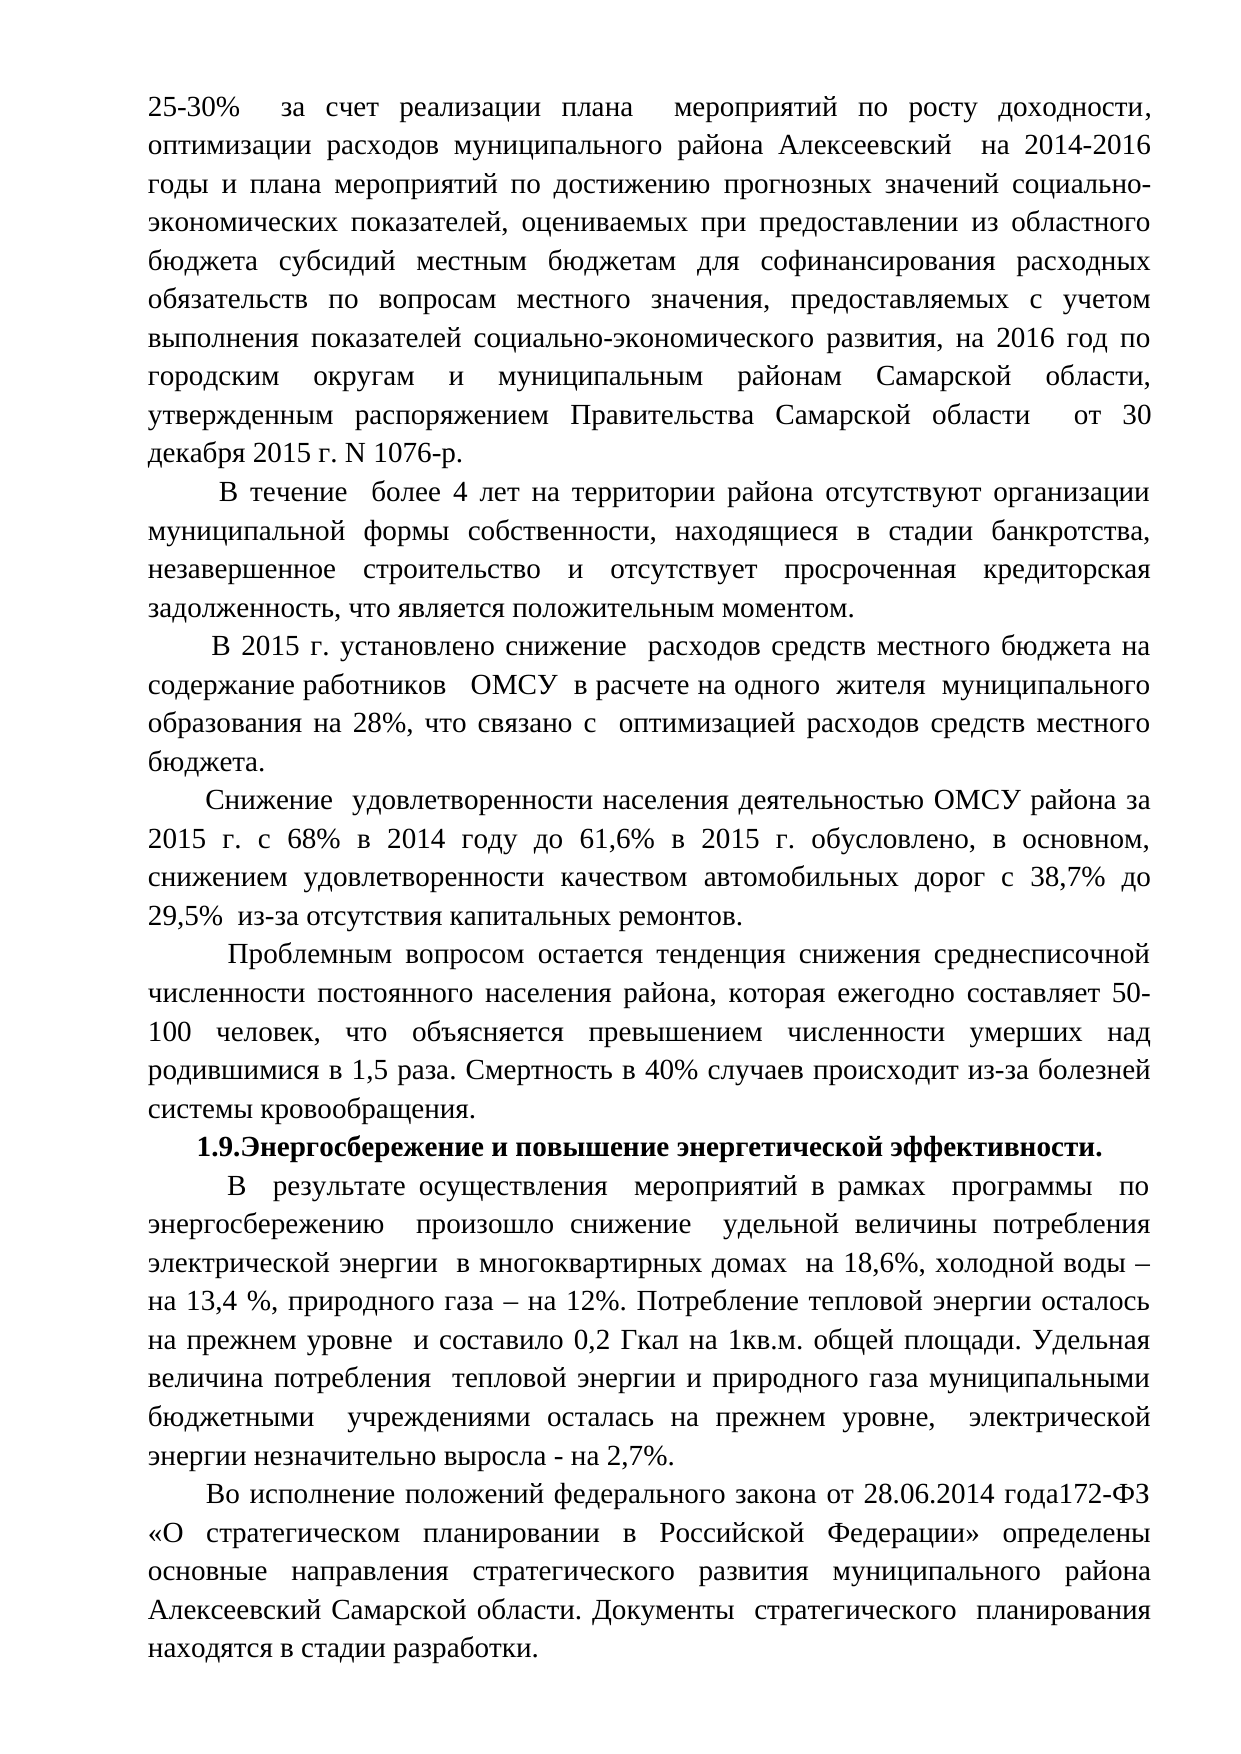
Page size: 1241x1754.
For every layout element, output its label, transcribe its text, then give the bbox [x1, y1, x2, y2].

text В течение более 4 лет на территории района отсутствуют организации муниципальной формы собственности, находящиеся в стадии банкротства, незавершенное строительство и отсутствует просроченная кредиторская задолженность, что является положительным моментом. [148, 474, 1152, 623]
text В результате осуществления мероприятий в рамках программы по энергосбережению произошло снижение удельной величины потребления электрической энергии в многоквартирных домах на 18,6%, холодной воды – на 13,4 %, природного газа – на 12%. Потребление тепловой энергии осталось на прежнем уровне и составило 0,2 Гкал на 1кв.м. общей площади. Удельная величина потребления тепловой энергии и природного газа муниципальными бюджетными учреждениями осталась на прежнем уровне, электрической энергии незначительно выросла - на 2,7%. [148, 1168, 1152, 1471]
text Снижение удовлетворенности населения деятельностью ОМСУ района за 2015 г. с 68% в 2014 году до 61,6% в 2015 г. обусловлено, в основном, снижением удовлетворенности качеством автомобильных дорог с 38,7% до 29,5% из-за отсутствия капитальных ремонтов. [148, 782, 1152, 932]
text В 2015 г. установлено снижение расходов средств местного бюджета на содержание работников ОМСУ в расчете на одного жителя муниципального образования на 28%, что связано с оптимизацией расходов средств местного бюджета. [148, 628, 1152, 777]
text Проблемным вопросом остается тенденция снижения среднесписочной численности постоянного населения района, которая ежегодно составляет 50-100 человек, что объясняется превышением численности умерших над родившимися в 1,5 раза. Смертность в 40% случаев происходит из-за болезней системы кровообращения. [148, 937, 1152, 1124]
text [148, 89, 1152, 469]
text 1.9.Энергосбережение и повышение энергетической эффективности. [148, 1129, 1152, 1163]
text Во исполнение положений федерального закона от 28.06.2014 года172-ФЗ «О стратегическом планировании в Российской Федерации» определены основные направления стратегического развития муниципального района Алексеевский Самарской области. Документы стратегического планирования находятся в стадии разработки. [148, 1476, 1152, 1664]
